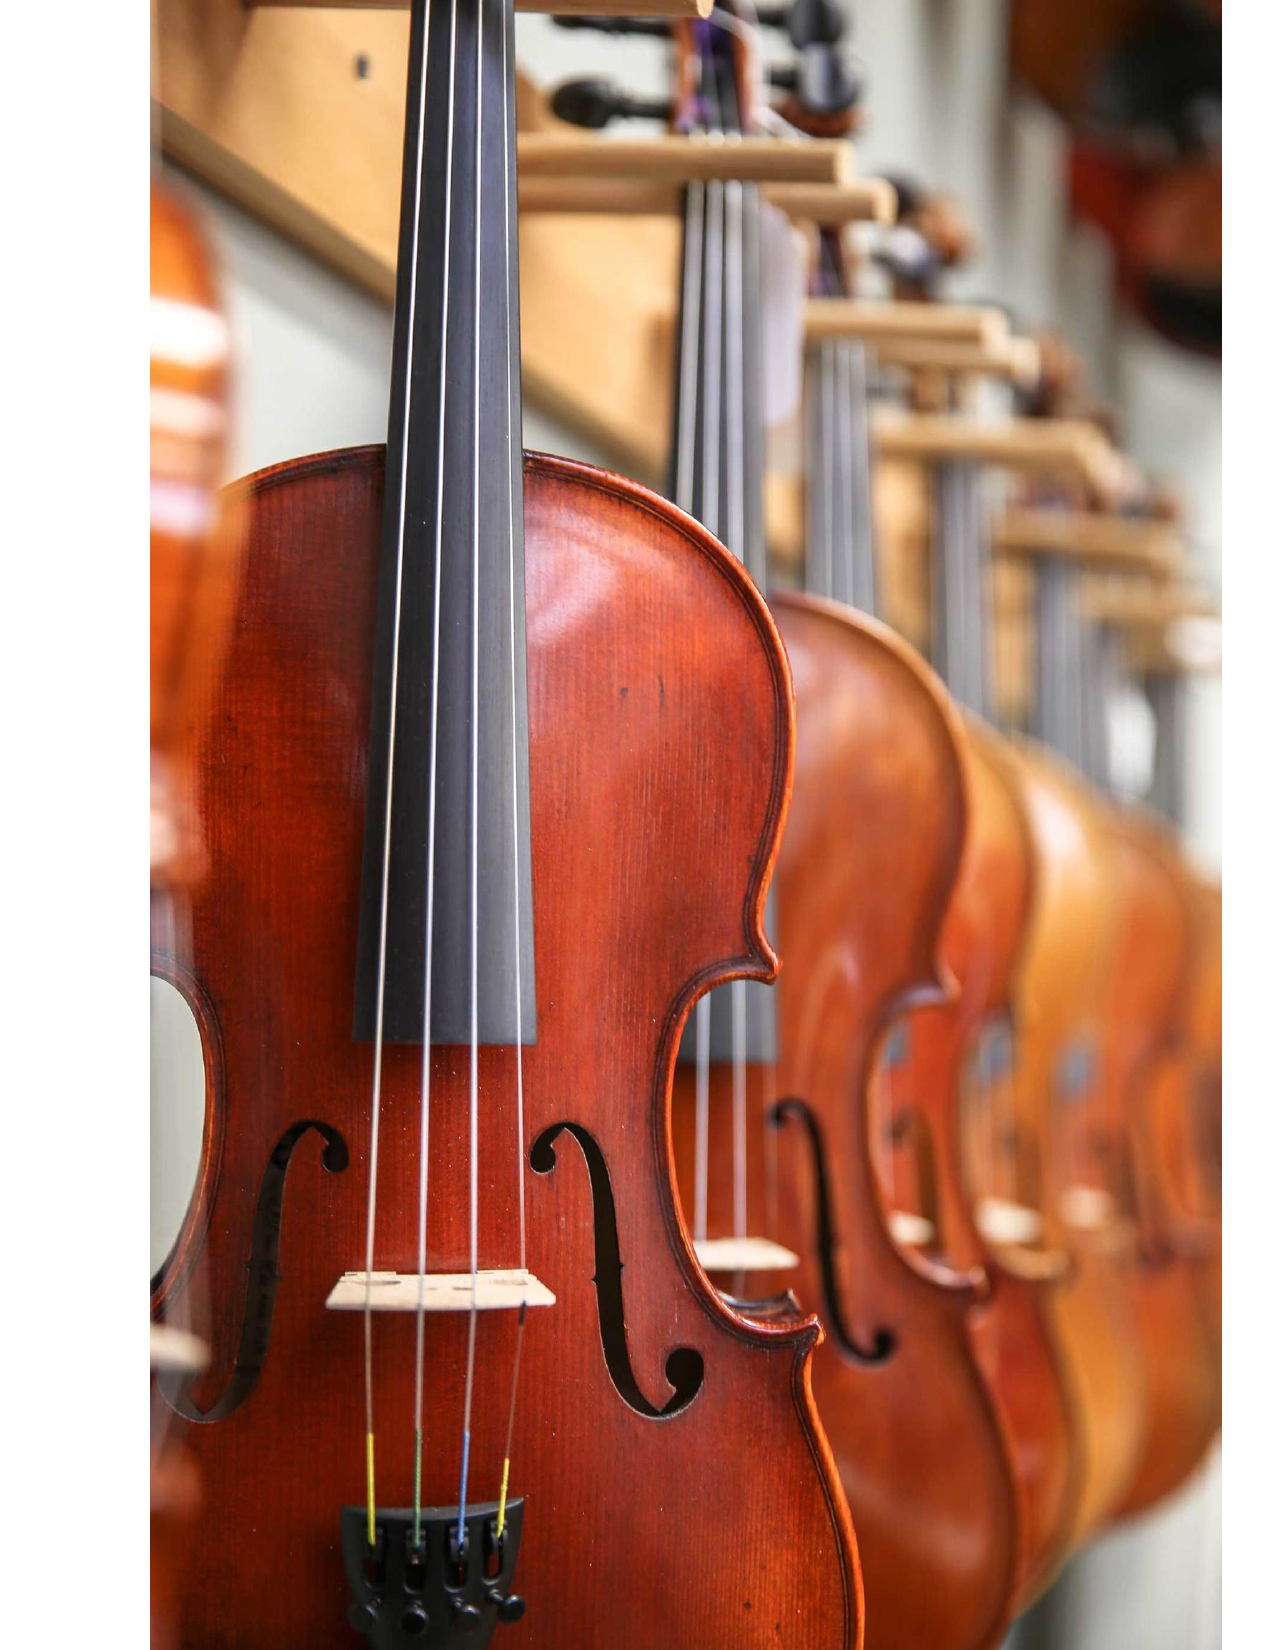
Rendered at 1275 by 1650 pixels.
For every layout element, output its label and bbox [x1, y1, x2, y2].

picture [150, 0, 1222, 1650]
